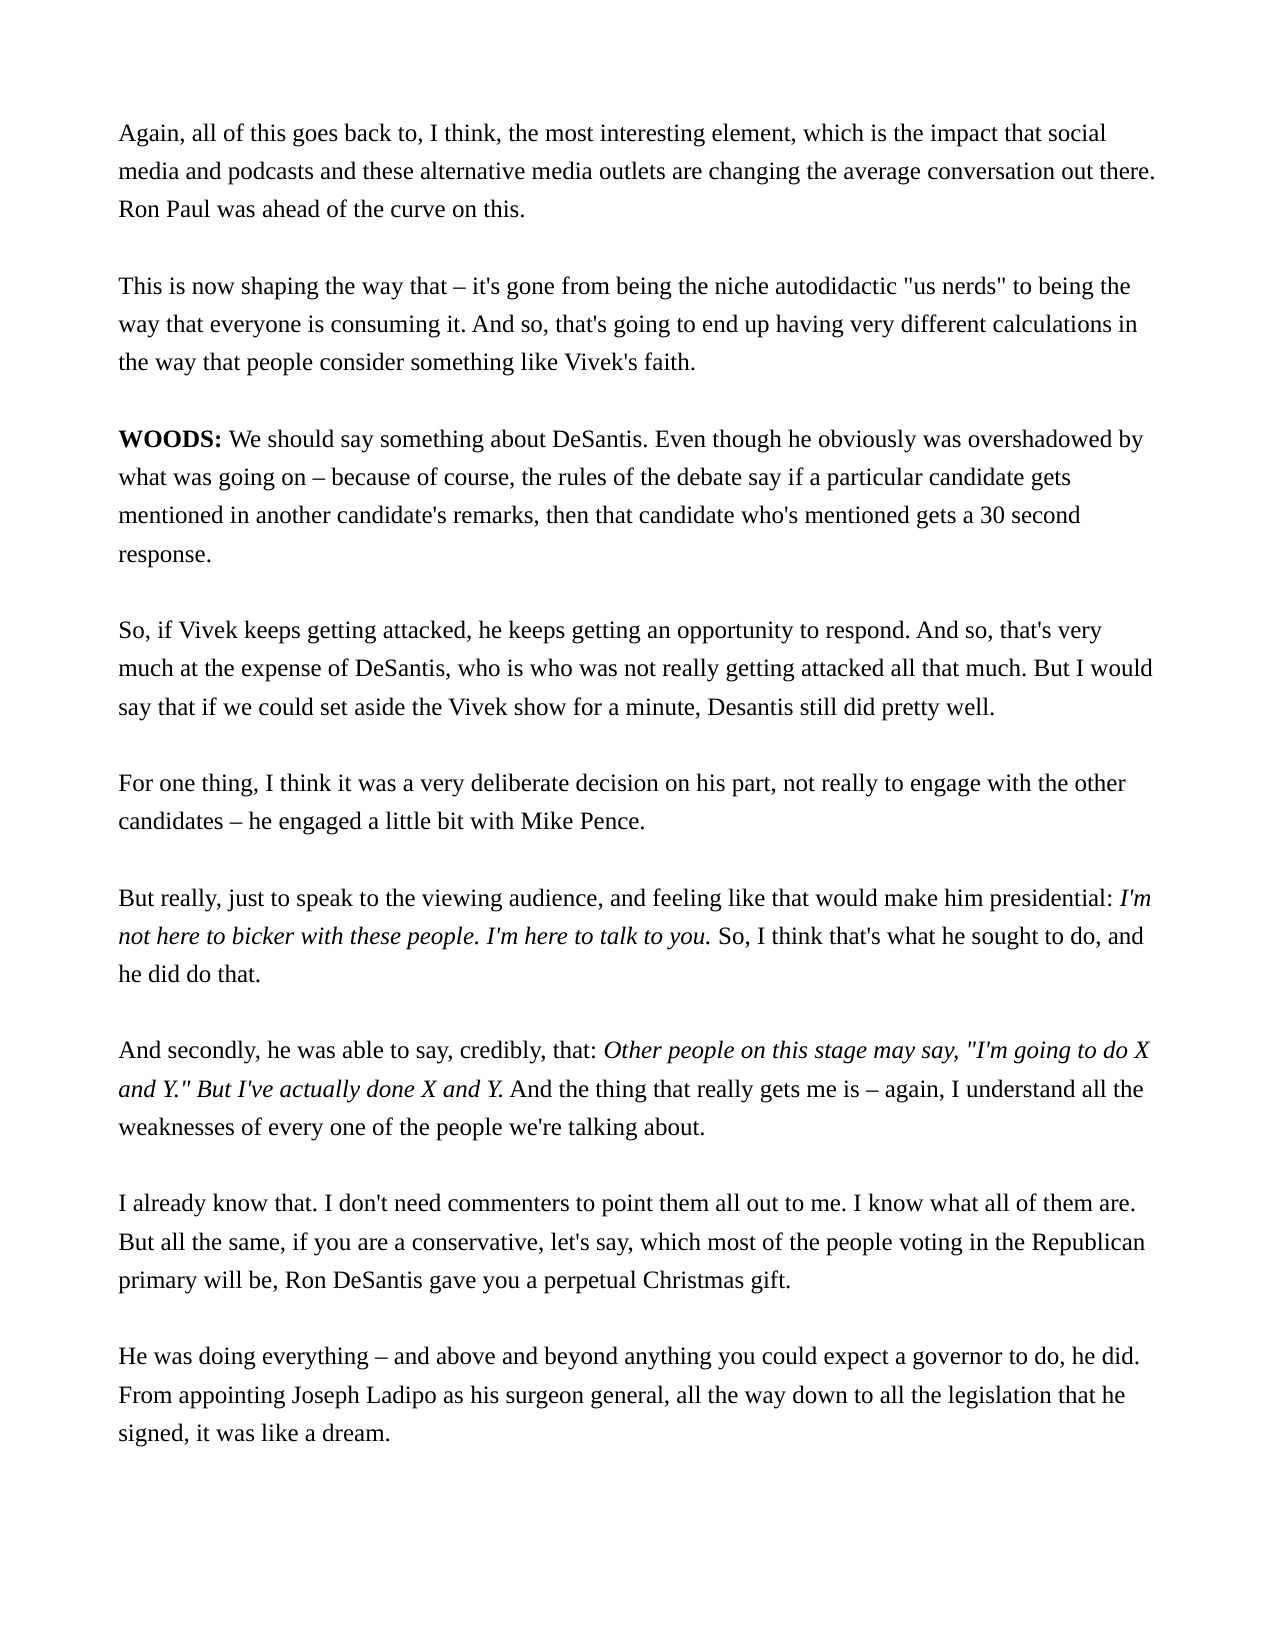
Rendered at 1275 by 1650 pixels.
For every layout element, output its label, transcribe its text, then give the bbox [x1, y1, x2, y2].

text I already know that. I don't need commenters to point them all out to me. I know what all of them are. But all the same, if you are a conservative, let's say, which most of the people voting in the Republican primary will be, Ron DeSantis gave you a perpetual Christmas gift. [118, 1188, 1157, 1294]
text He was doing everything – and above and beyond anything you could expect a governor to do, he did. From appointing Joseph Ladipo as his surgeon general, all the way down to all the legislation that he signed, it was like a dream. [118, 1341, 1157, 1447]
text But really, just to speak to the viewing audience, and feeling like that would make him presidential: I'm not here to bicker with these people. I'm here to talk to you. So, I think that's what he sought to do, and he did do that. [118, 883, 1157, 988]
text So, if Vivek keeps getting attacked, he keeps getting an opportunity to respond. And so, that's very much at the expense of DeSantis, who is who was not really getting attacked all that much. But I would say that if we could set aside the Vivek show for a minute, Desantis still did pretty well. [118, 615, 1157, 720]
text Again, all of this goes back to, I think, the most interesting element, which is the impact that social media and podcasts and these alternative media outlets are changing the average conversation out there. Ron Paul was ahead of the curve on this. [118, 118, 1157, 223]
text And secondly, he was able to say, credibly, that: Other people on this stage may say, "I'm going to do X and Y." But I've actually done X and Y. And the thing that really gets me is – again, I understand all the weaknesses of every one of the people we're talking about. [118, 1036, 1157, 1141]
text WOODS: We should say something about DeSantis. Even though he obviously was overshadowed by what was going on – because of course, the rules of the debate say if a particular candidate gets mentioned in another candidate's remarks, then that candidate who's mentioned gets a 30 second response. [118, 424, 1157, 567]
text For one thing, I think it was a very deliberate decision on his part, not really to engage with the other candidates – he engaged a little bit with Mike Pence. [118, 768, 1157, 835]
text This is now shaping the way that – it's gone from being the niche autodidactic "us nerds" to being the way that everyone is consuming it. And so, that's going to end up having very different calculations in the way that people consider something like Vivek's faith. [118, 271, 1157, 376]
